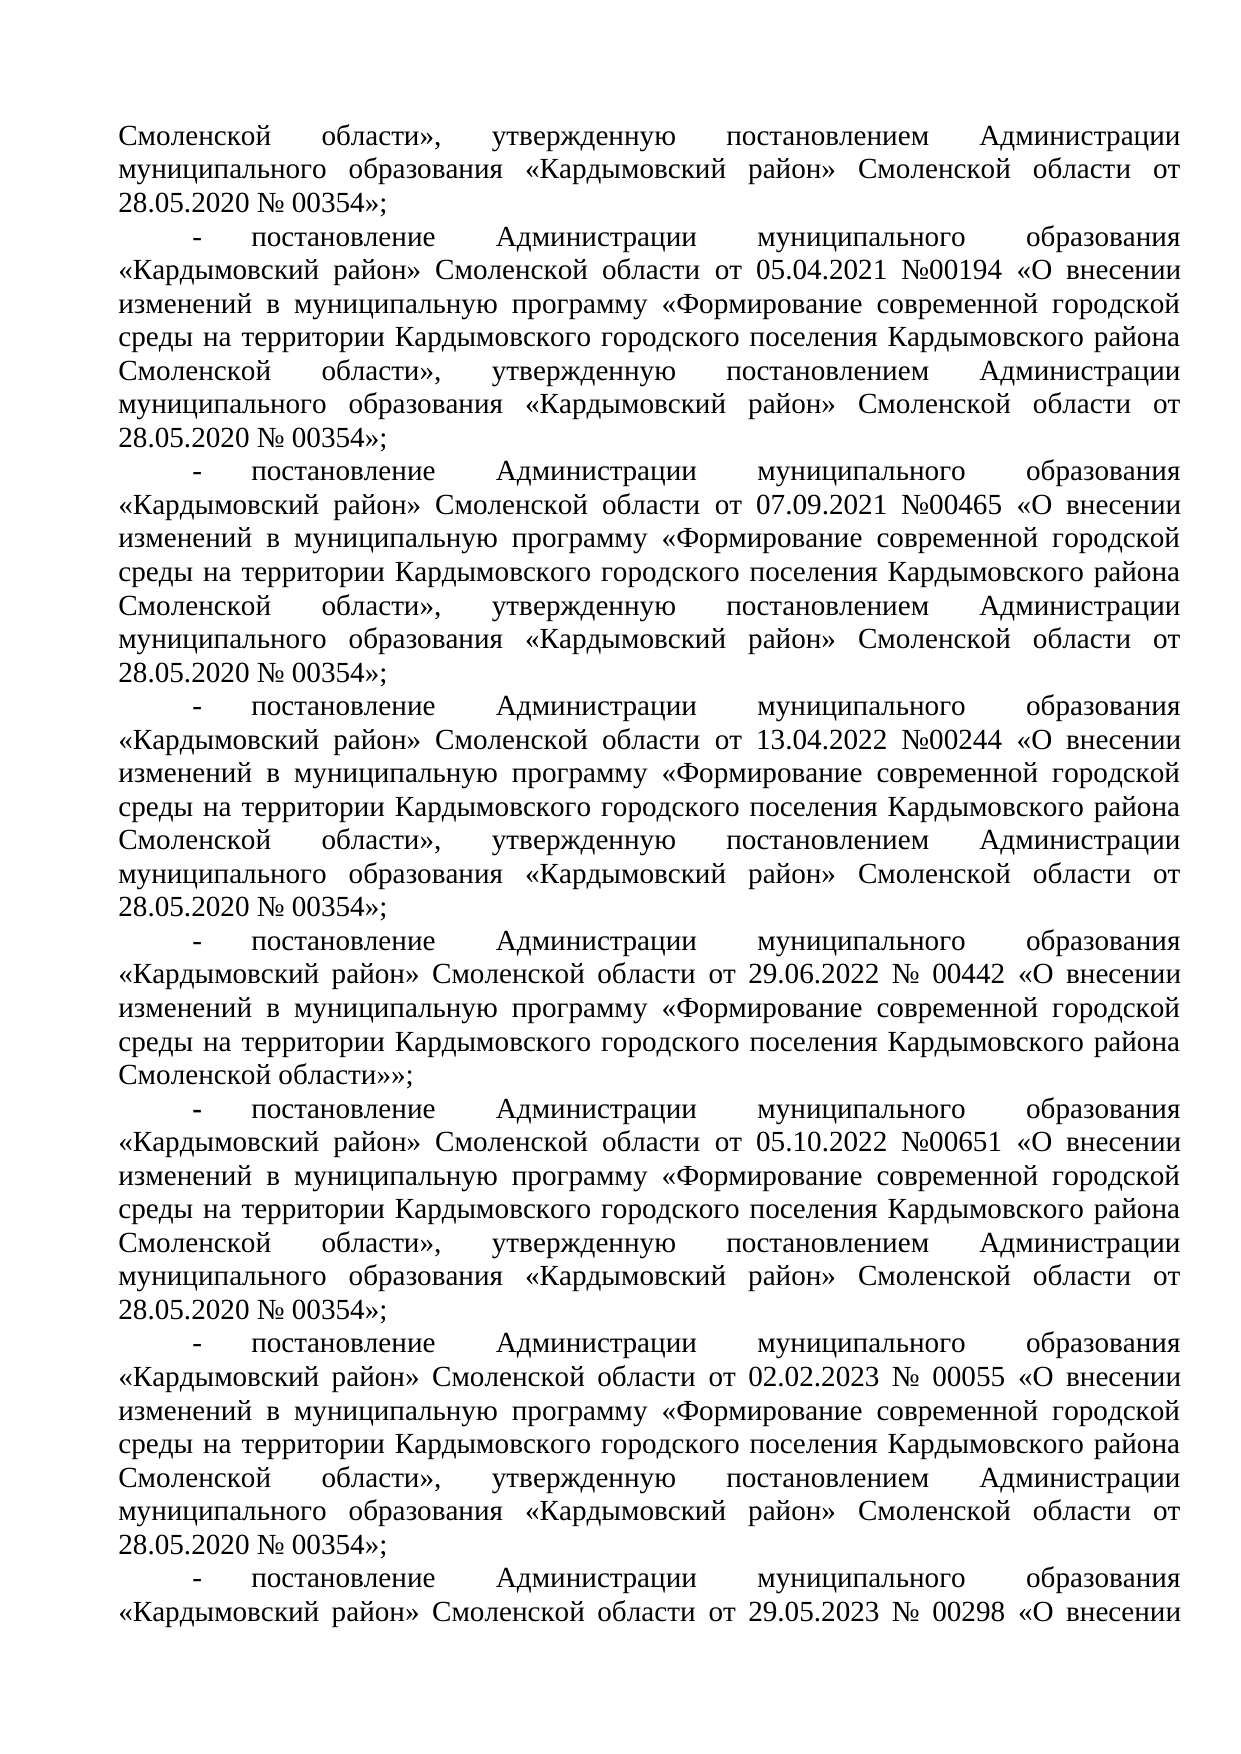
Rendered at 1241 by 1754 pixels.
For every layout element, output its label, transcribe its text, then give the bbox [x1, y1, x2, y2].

text - постановление Администрации муниципального образования «Кардымовский район» Смоленской области от 05.04.2021 №00194 «О внесении изменений в муниципальную программу «Формирование современной городской среды на территории Кардымовского городского поселения Кардымовского района Смоленской области», утвержденную постановлением Администрации муниципального образования «Кардымовский район» Смоленской области от 28.05.2020 № 00354»; [118, 219, 1181, 453]
text - постановление Администрации муниципального образования «Кардымовский район» Смоленской области от 29.06.2022 № 00442 «О внесении изменений в муниципальную программу «Формирование современной городской среды на территории Кардымовского городского поселения Кардымовского района Смоленской области»»; [118, 923, 1181, 1091]
text - постановление Администрации муниципального образования «Кардымовский район» Смоленской области от 13.04.2022 №00244 «О внесении изменений в муниципальную программу «Формирование современной городской среды на территории Кардымовского городского поселения Кардымовского района Смоленской области», утвержденную постановлением Администрации муниципального образования «Кардымовский район» Смоленской области от 28.05.2020 № 00354»; [118, 688, 1181, 923]
text - постановление Администрации муниципального образования «Кардымовский район» Смоленской области от 02.02.2023 № 00055 «О внесении изменений в муниципальную программу «Формирование современной городской среды на территории Кардымовского городского поселения Кардымовского района Смоленской области», утвержденную постановлением Администрации муниципального образования «Кардымовский район» Смоленской области от 28.05.2020 № 00354»; [118, 1326, 1181, 1560]
text - постановление Администрации муниципального образования «Кардымовский район» Смоленской области от 05.10.2022 №00651 «О внесении изменений в муниципальную программу «Формирование современной городской среды на территории Кардымовского городского поселения Кардымовского района Смоленской области», утвержденную постановлением Администрации муниципального образования «Кардымовский район» Смоленской области от 28.05.2020 № 00354»; [118, 1091, 1181, 1326]
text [118, 118, 1181, 219]
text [118, 1560, 1181, 1627]
text - постановление Администрации муниципального образования «Кардымовский район» Смоленской области от 07.09.2021 №00465 «О внесении изменений в муниципальную программу «Формирование современной городской среды на территории Кардымовского городского поселения Кардымовского района Смоленской области», утвержденную постановлением Администрации муниципального образования «Кардымовский район» Смоленской области от 28.05.2020 № 00354»; [118, 453, 1181, 688]
